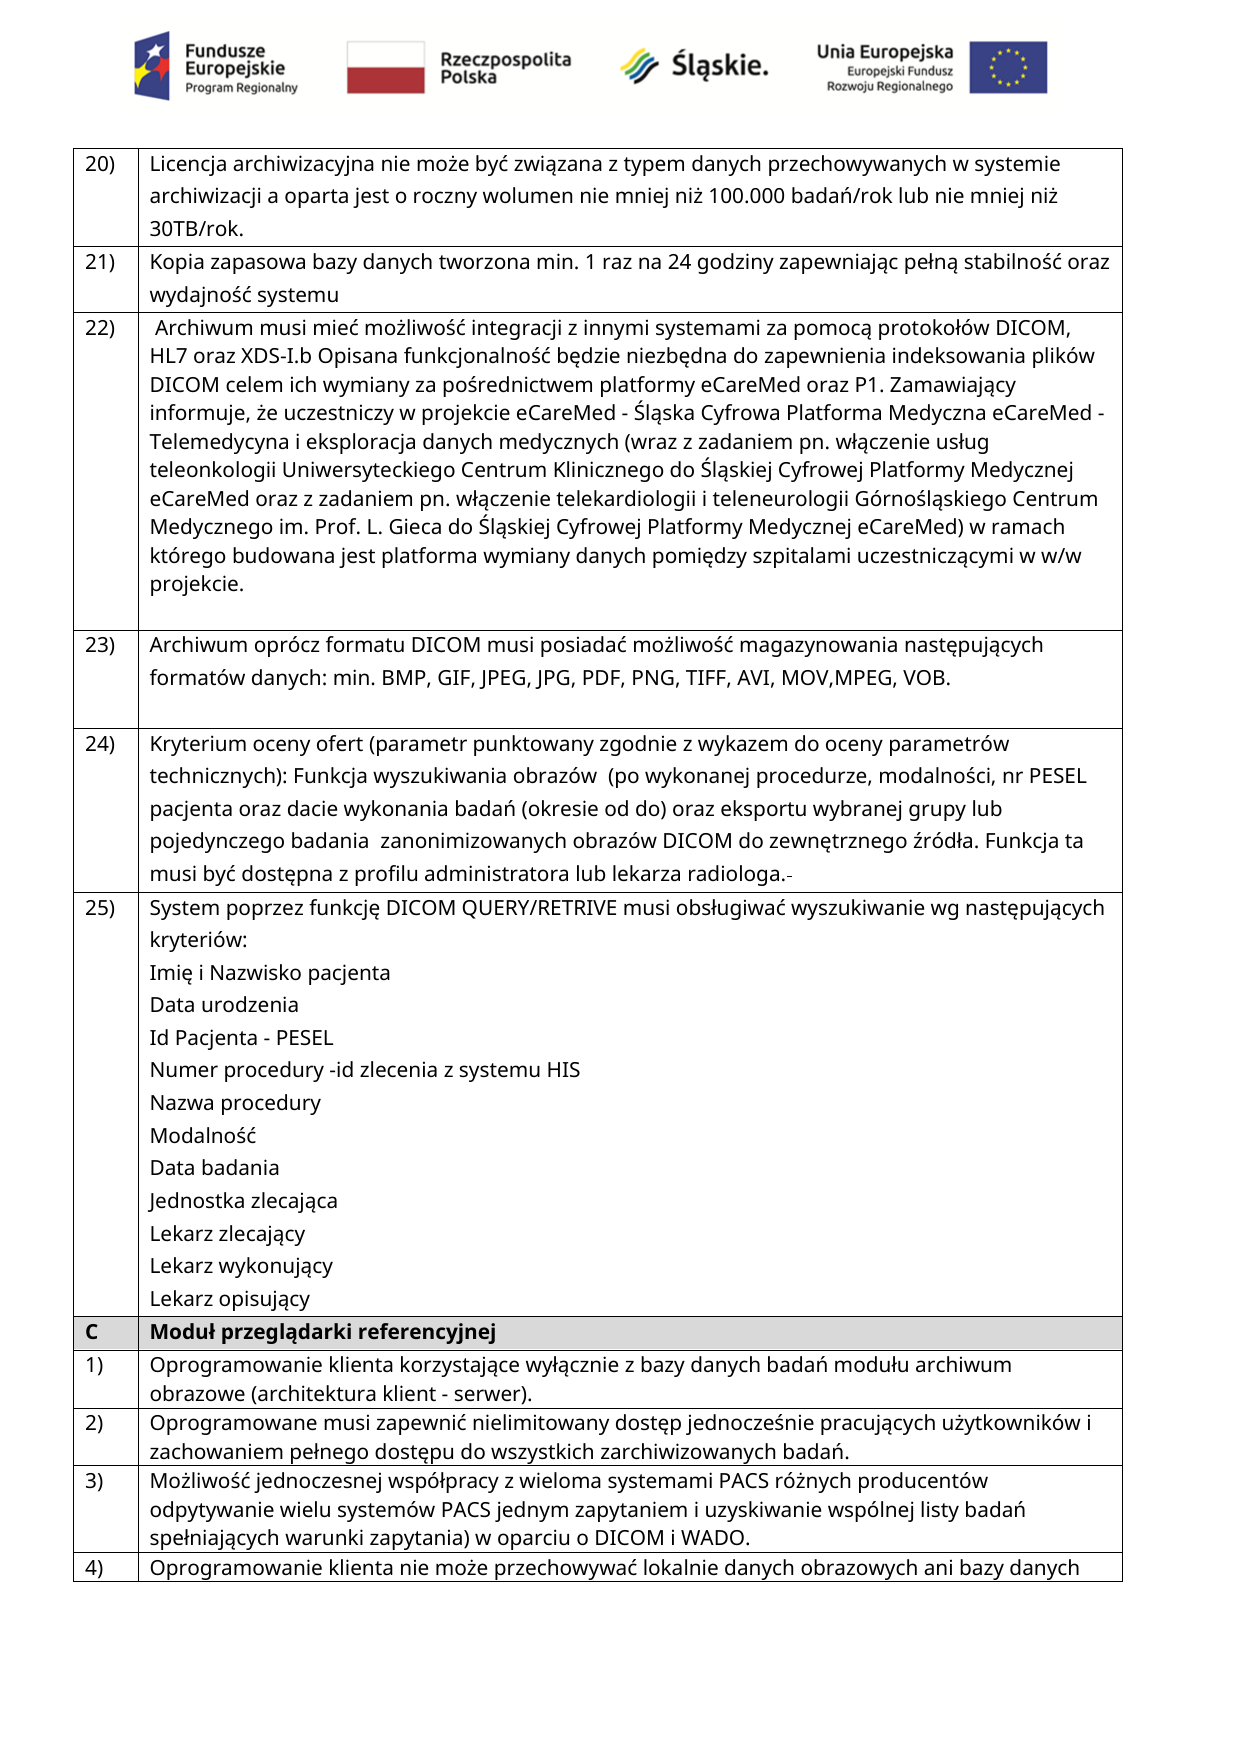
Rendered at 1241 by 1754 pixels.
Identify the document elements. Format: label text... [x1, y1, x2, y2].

table_cell Kopia zapasowa bazy danych tworzona min. 1 raz na 24 godziny zapewniając pełną stabilność oraz wydajność systemu [139, 247, 1122, 312]
table_cell Oprogramowanie klienta korzystające wyłącznie z bazy danych badań modułu archiwum obrazowe (architektura klient - serwer). [139, 1351, 1122, 1407]
table_cell [74, 893, 138, 1316]
picture [118, 14, 1064, 116]
table_cell [74, 631, 138, 728]
table_cell Archiwum oprócz formatu DICOM musi posiadać możliwość magazynowania następujących formatów danych: min. BMP, GIF, JPEG, JPG, PDF, PNG, TIFF, AVI, MOV,MPEG, VOB. [139, 631, 1122, 728]
table_cell Możliwość jednoczesnej współpracy z wieloma systemami PACS różnych producentów odpytywanie wielu systemów PACS jednym zapytaniem i uzyskiwanie wspólnej listy badań spełniających warunki zapytania) w oparciu o DICOM i WADO. [139, 1466, 1122, 1552]
table_cell [74, 247, 138, 312]
table_cell [74, 729, 138, 892]
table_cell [139, 1553, 1122, 1581]
table_cell C [74, 1317, 138, 1349]
table_cell Oprogramowane musi zapewnić nielimitowany dostęp jednocześnie pracujących użytkowników i zachowaniem pełnego dostępu do wszystkich zarchiwizowanych badań. [139, 1409, 1122, 1465]
table_cell [74, 313, 138, 629]
table_cell [74, 1351, 138, 1407]
table_cell [74, 1553, 138, 1581]
table_cell [74, 149, 138, 246]
table_cell Archiwum musi mieć możliwość integracji z innymi systemami za pomocą protokołów DICOM, HL7 oraz XDS-I.b Opisana funkcjonalność będzie niezbędna do zapewnienia indeksowania plików DICOM celem ich wymiany za pośrednictwem platformy eCareMed oraz P1. Zamawiający informuje, że uczestniczy w projekcie eCareMed - Śląska Cyfrowa Platforma Medyczna eCareMed - Telemedycyna i eksploracja danych medycznych (wraz z zadaniem pn. włączenie usług teleonkologii Uniwersyteckiego Centrum Klinicznego do Śląskiej Cyfrowej Platformy Medycznej eCareMed oraz z zadaniem pn. włączenie telekardiologii i teleneurologii Górnośląskiego Centrum Medycznego im. Prof. L. Gieca do Śląskiej Cyfrowej Platformy Medycznej eCareMed) w ramach którego budowana jest platforma wymiany danych pomiędzy szpitalami uczestniczącymi w w/w projekcie. [139, 313, 1122, 629]
table_cell Licencja archiwizacyjna nie może być związana z typem danych przechowywanych w systemie archiwizacji a oparta jest o roczny wolumen nie mniej niż 100.000 badań/rok lub nie mniej niż 30TB/rok. [139, 149, 1122, 246]
table_cell System poprzez funkcję DICOM QUERY/RETRIVE musi obsługiwać wyszukiwanie wg następujących kryteriów: Imię i Nazwisko pacjenta Data urodzenia Id Pacjenta - PESEL Numer procedury -id zlecenia z systemu HIS Nazwa procedury Modalność Data badania Jednostka zlecająca Lekarz zlecający Lekarz wykonujący Lekarz opisujący [139, 893, 1122, 1316]
table_cell Moduł przeglądarki referencyjnej [139, 1317, 1122, 1349]
table_cell Kryterium oceny ofert (parametr punktowany zgodnie z wykazem do oceny parametrów technicznych): Funkcja wyszukiwania obrazów (po wykonanej procedurze, modalności, nr PESEL pacjenta oraz dacie wykonania badań (okresie od do) oraz eksportu wybranej grupy lub pojedynczego badania zanonimizowanych obrazów DICOM do zewnętrznego źródła. Funkcja ta musi być dostępna z profilu administratora lub lekarza radiologa. [139, 729, 1122, 892]
table_cell [74, 1466, 138, 1552]
table_cell [74, 1409, 138, 1465]
